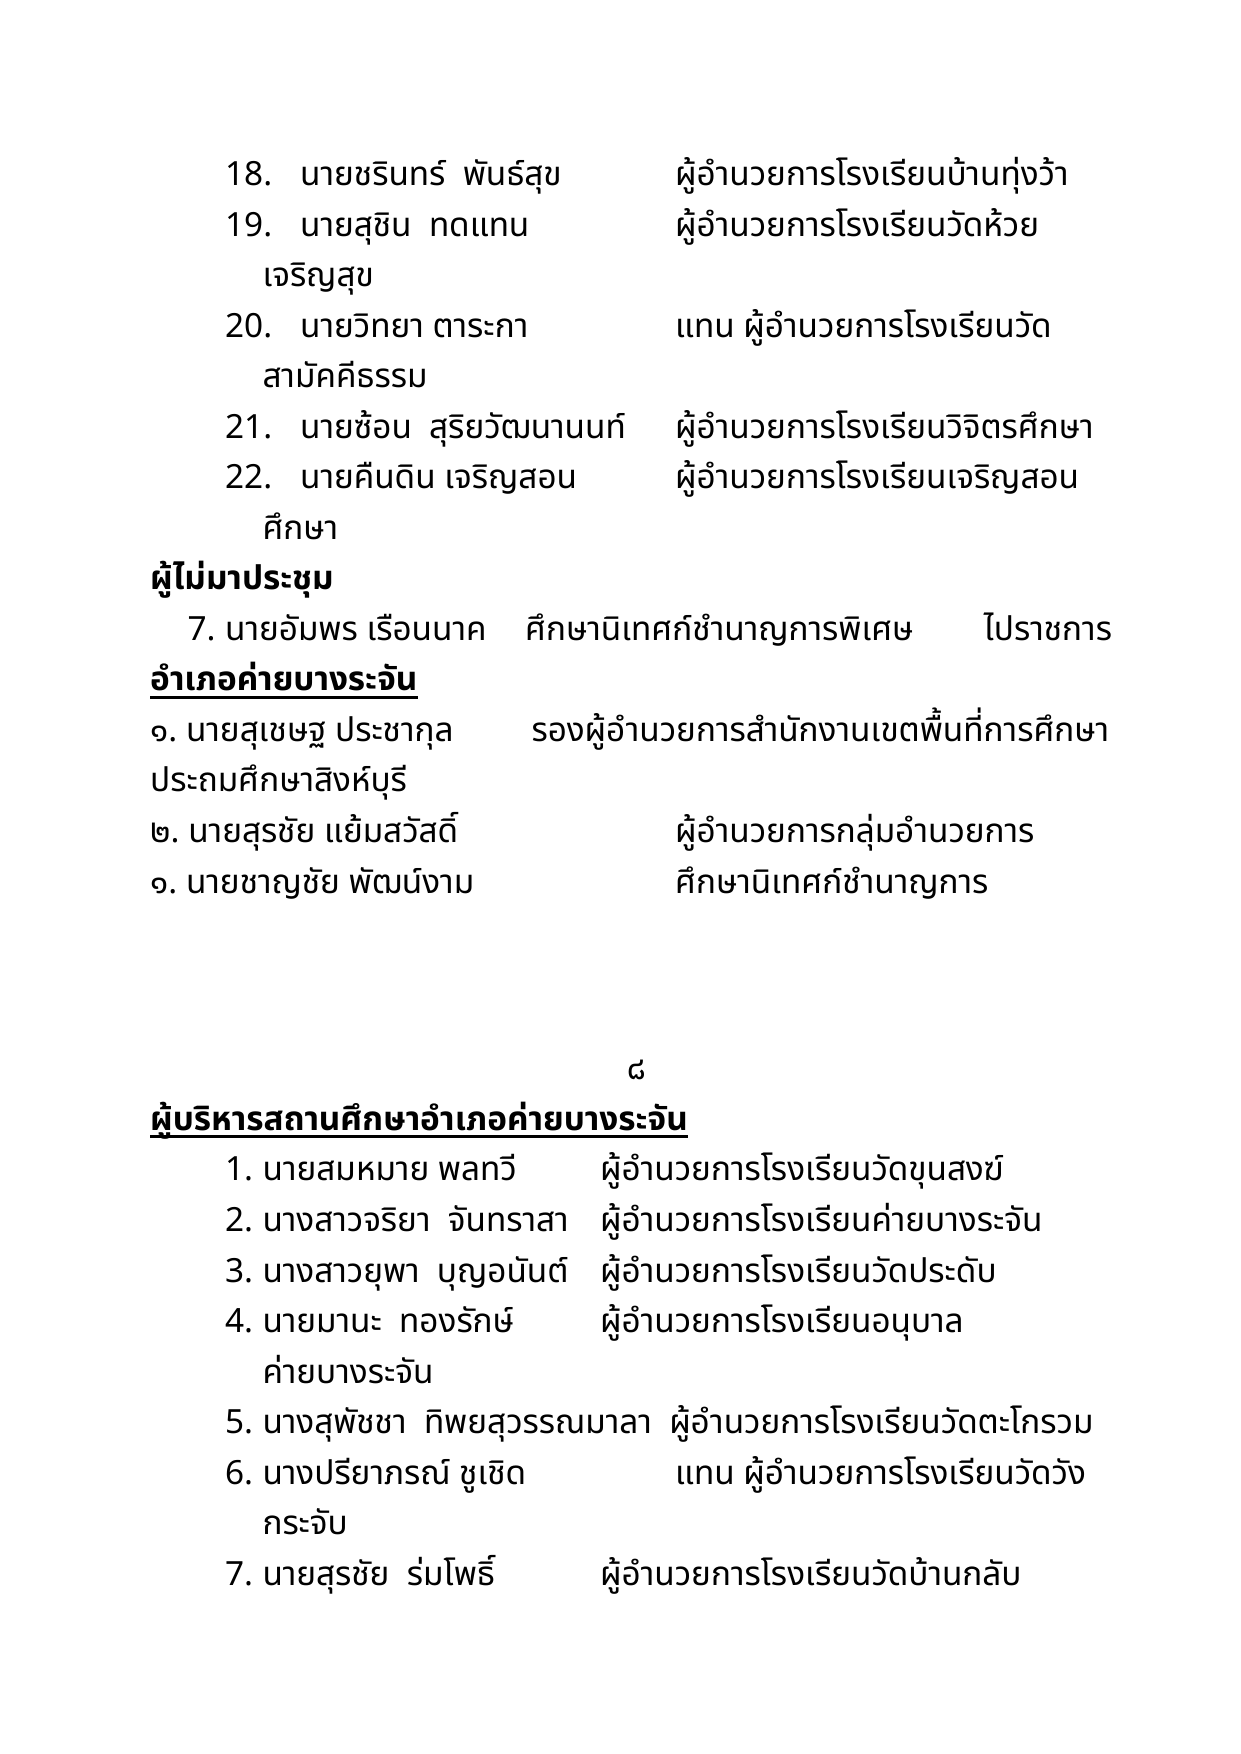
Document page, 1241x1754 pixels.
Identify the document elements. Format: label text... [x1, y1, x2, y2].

list นายคืนดิน เจริญสอน ผู้อำนวยการโรงเรียนเจริญสอนศึกษา [225, 453, 1122, 554]
text ๑. นายสุเชษฐ ประชากุล รองผู้อำนวยการสำนักงานเขตพื้นที่การศึกษาประถมศึกษาสิงห์บุรี [150, 706, 1122, 807]
list นายซ้อน สุริยวัฒนานนท์ ผู้อำนวยการโรงเรียนวิจิตรศึกษา [225, 403, 1122, 453]
list นายอัมพร เรือนนาค ศึกษานิเทศก์ชำนาญการพิเศษ ไปราชการ [187, 605, 1122, 655]
list นายชรินทร์ พันธ์สุข ผู้อำนวยการโรงเรียนบ้านทุ่งว้า [225, 150, 1122, 201]
list นายมานะ ทองรักษ์ ผู้อำนวยการโรงเรียนอนุบาลค่ายบางระจัน [225, 1297, 1122, 1398]
text ๒. นายสุรชัย แย้มสวัสดิ์ ผู้อำนวยการกลุ่มอำนวยการ [150, 807, 1122, 857]
text ๑. นายชาญชัย พัฒน์งาม ศึกษานิเทศก์ชำนาญการ [150, 857, 1122, 908]
list นางสาวจริยา จันทราสา ผู้อำนวยการโรงเรียนค่ายบางระจัน [225, 1196, 1122, 1246]
list นางสุพัชชา ทิพยสุวรรณมาลา ผู้อำนวยการโรงเรียนวัดตะโกรวม [225, 1398, 1122, 1449]
list นายสุรชัย ร่มโพธิ์ ผู้อำนวยการโรงเรียนวัดบ้านกลับ [225, 1550, 1122, 1600]
text อำเภอค่ายบางระจัน [150, 655, 1122, 706]
list นายสมหมาย พลทวี ผู้อำนวยการโรงเรียนวัดขุนสงฆ์ [225, 1145, 1122, 1196]
text ผู้บริหารสถานศึกษาอำเภอค่ายบางระจัน [150, 1095, 1122, 1145]
list นางสาวยุพา บุญอนันต์ ผู้อำนวยการโรงเรียนวัดประดับ [225, 1246, 1122, 1297]
list นางปรียาภรณ์ ชูเชิด แทน ผู้อำนวยการโรงเรียนวัดวังกระจับ [225, 1449, 1122, 1550]
text ผู้ไม่มาประชุม [150, 554, 1122, 605]
text ๘ [150, 1044, 1122, 1095]
list นายวิทยา ตาระกา แทน ผู้อำนวยการโรงเรียนวัดสามัคคีธรรม [225, 302, 1122, 403]
list นายสุชิน ทดแทน ผู้อำนวยการโรงเรียนวัดห้วยเจริญสุข [225, 201, 1122, 302]
